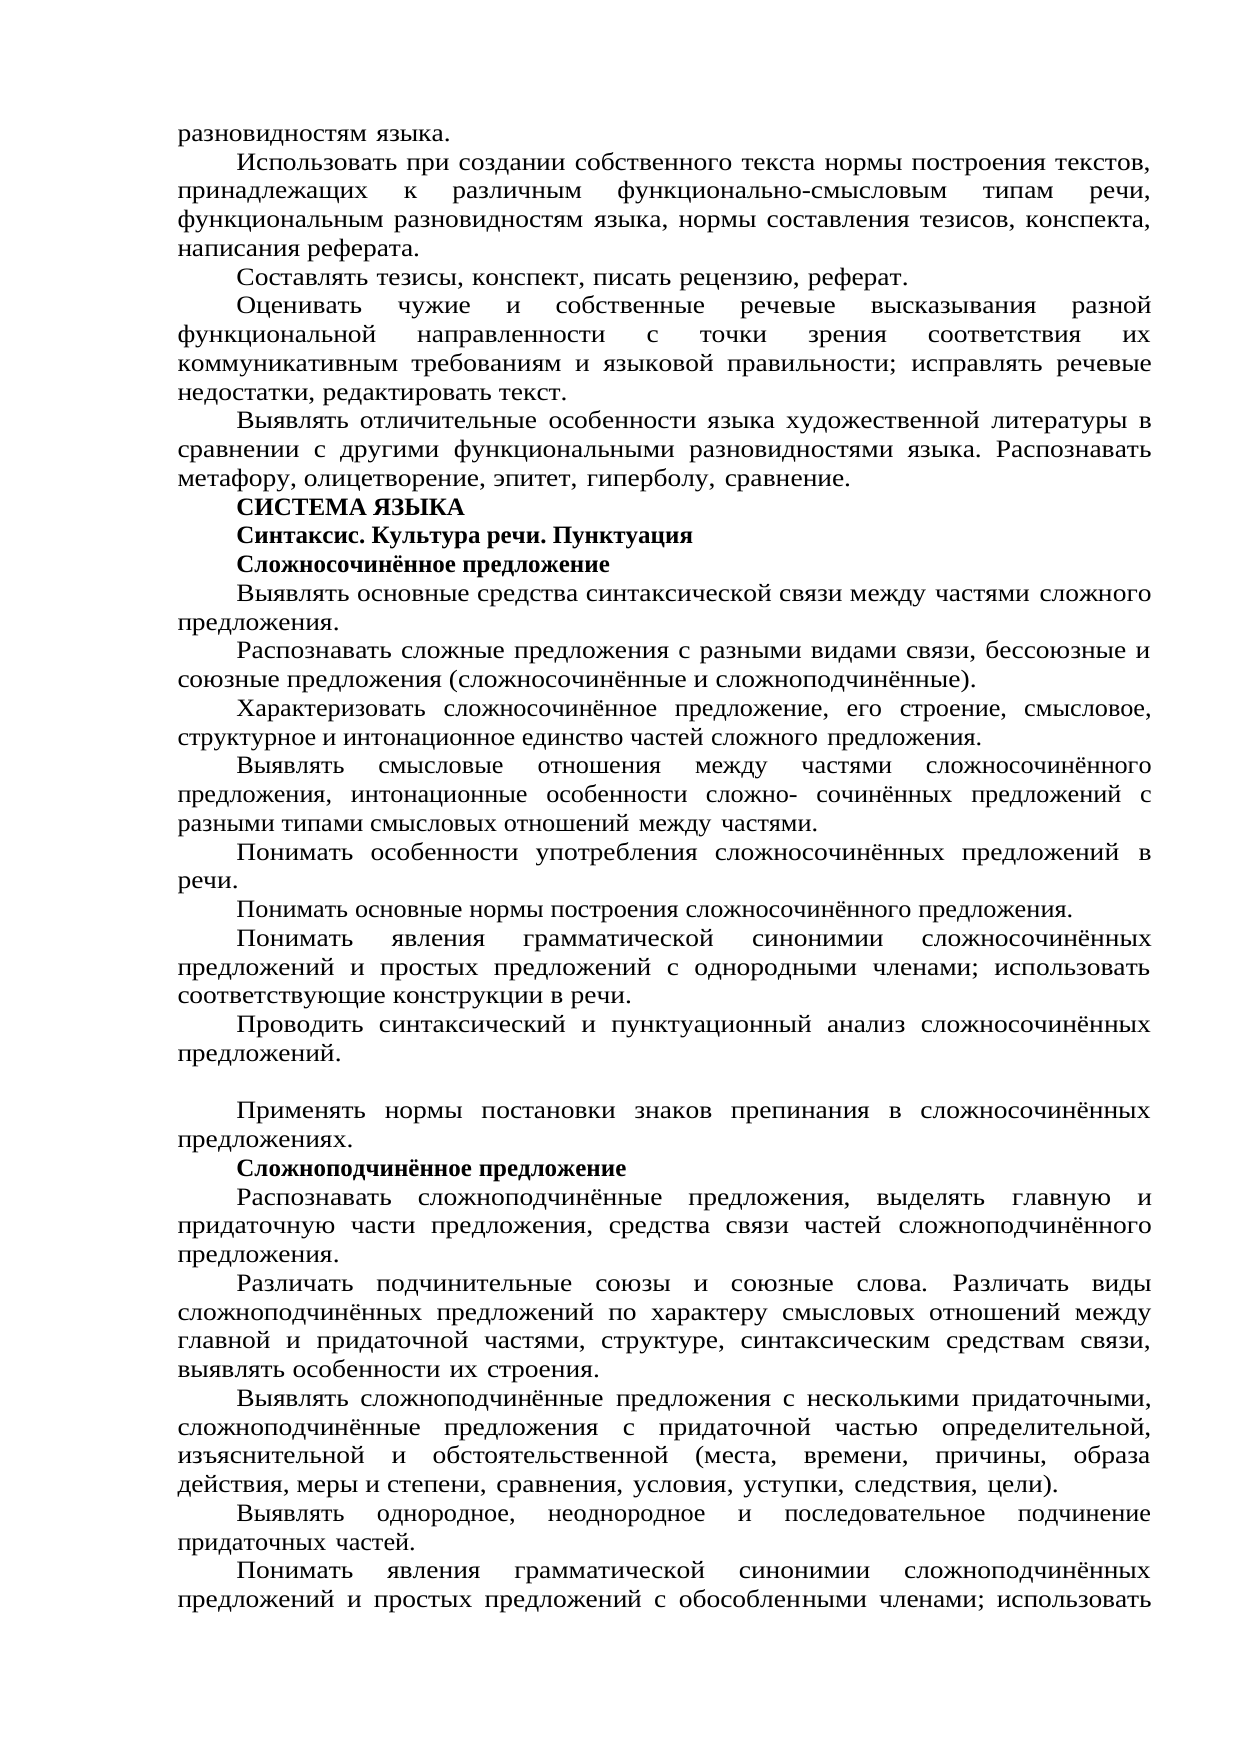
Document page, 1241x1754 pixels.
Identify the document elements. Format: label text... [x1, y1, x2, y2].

text Использовать при создании собственного текста нормы построения текстов, принадлежащих к различным функционально-смысловым типам речи, функциональным разновидностям языка, нормы составления тезисов, конспекта, написания реферата. [177, 147, 1152, 262]
text Выявлять однородное, неоднородное и последовательное подчинение придаточных частей. [177, 1498, 1152, 1556]
text Различать подчинительные союзы и союзные слова. Различать виды сложноподчинённых предложений по характеру смысловых отношений между главной и придаточной частями, структуре, синтаксическим средствам связи, выявлять особенности их строения. [177, 1268, 1152, 1383]
text Составлять тезисы, конспект, писать рецензию, реферат. [177, 262, 1152, 291]
text Понимать основные нормы построения сложносочинённого предложения. [177, 894, 1152, 923]
text Характеризовать сложносочинённое предложение, его строение, смысловое, структурное и интонационное единство частей сложного предложения. [177, 693, 1152, 751]
text Сложносочинённое предложение [177, 549, 1152, 578]
text Сложноподчинённое предложение [177, 1153, 1152, 1182]
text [177, 118, 1152, 147]
text Выявлять отличительные особенности языка художественной литературы в сравнении с другими функциональными разновидностями языка. Распознавать метафору, олицетворение, эпитет, гиперболу, сравнение. [177, 406, 1152, 492]
text Выявлять основные средства синтаксической связи между частями сложного предложения. [177, 578, 1152, 636]
text Проводить синтаксический и пунктуационный анализ сложносочинённых предложений. [177, 1009, 1152, 1067]
text Оценивать чужие и собственные речевые высказывания разной функциональной направленности с точки зрения соответствия их коммуникативным требованиям и языковой правильности; исправлять речевые недостатки, редактировать текст. [177, 291, 1152, 406]
text Распознавать сложноподчинённые предложения, выделять главную и придаточную части предложения, средства связи частей сложноподчинённого предложения. [177, 1182, 1152, 1268]
text Понимать особенности употребления сложносочинённых предложений в речи. [177, 837, 1152, 894]
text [177, 1556, 1152, 1613]
text СИСТЕМА ЯЗЫКА [177, 492, 1152, 521]
text Распознавать сложные предложения с разными видами связи, бессоюзные и союзные предложения (сложносочинённые и сложноподчинённые). [177, 636, 1152, 693]
text Cинтаксис. Культура речи. Пунктуация [177, 521, 1152, 549]
text Выявлять сложноподчинённые предложения с несколькими придаточными, сложноподчинённые предложения с придаточной частью определительной, изъяснительной и обстоятельственной (места, времени, причины, образа действия, меры и степени, сравнения, условия, уступки, следствия, цели). [177, 1383, 1152, 1498]
text Выявлять смысловые отношения между частями сложносочинённого предложения, интонационные особенности сложно- сочинённых предложений с разными типами смысловых отношений между частями. [177, 751, 1152, 837]
text Понимать явления грамматической синонимии сложносочинённых предложений и простых предложений с однородными членами; использовать соответствующие конструкции в речи. [177, 923, 1152, 1009]
text Применять нормы постановки знаков препинания в сложносочинённых предложениях. [177, 1096, 1152, 1153]
